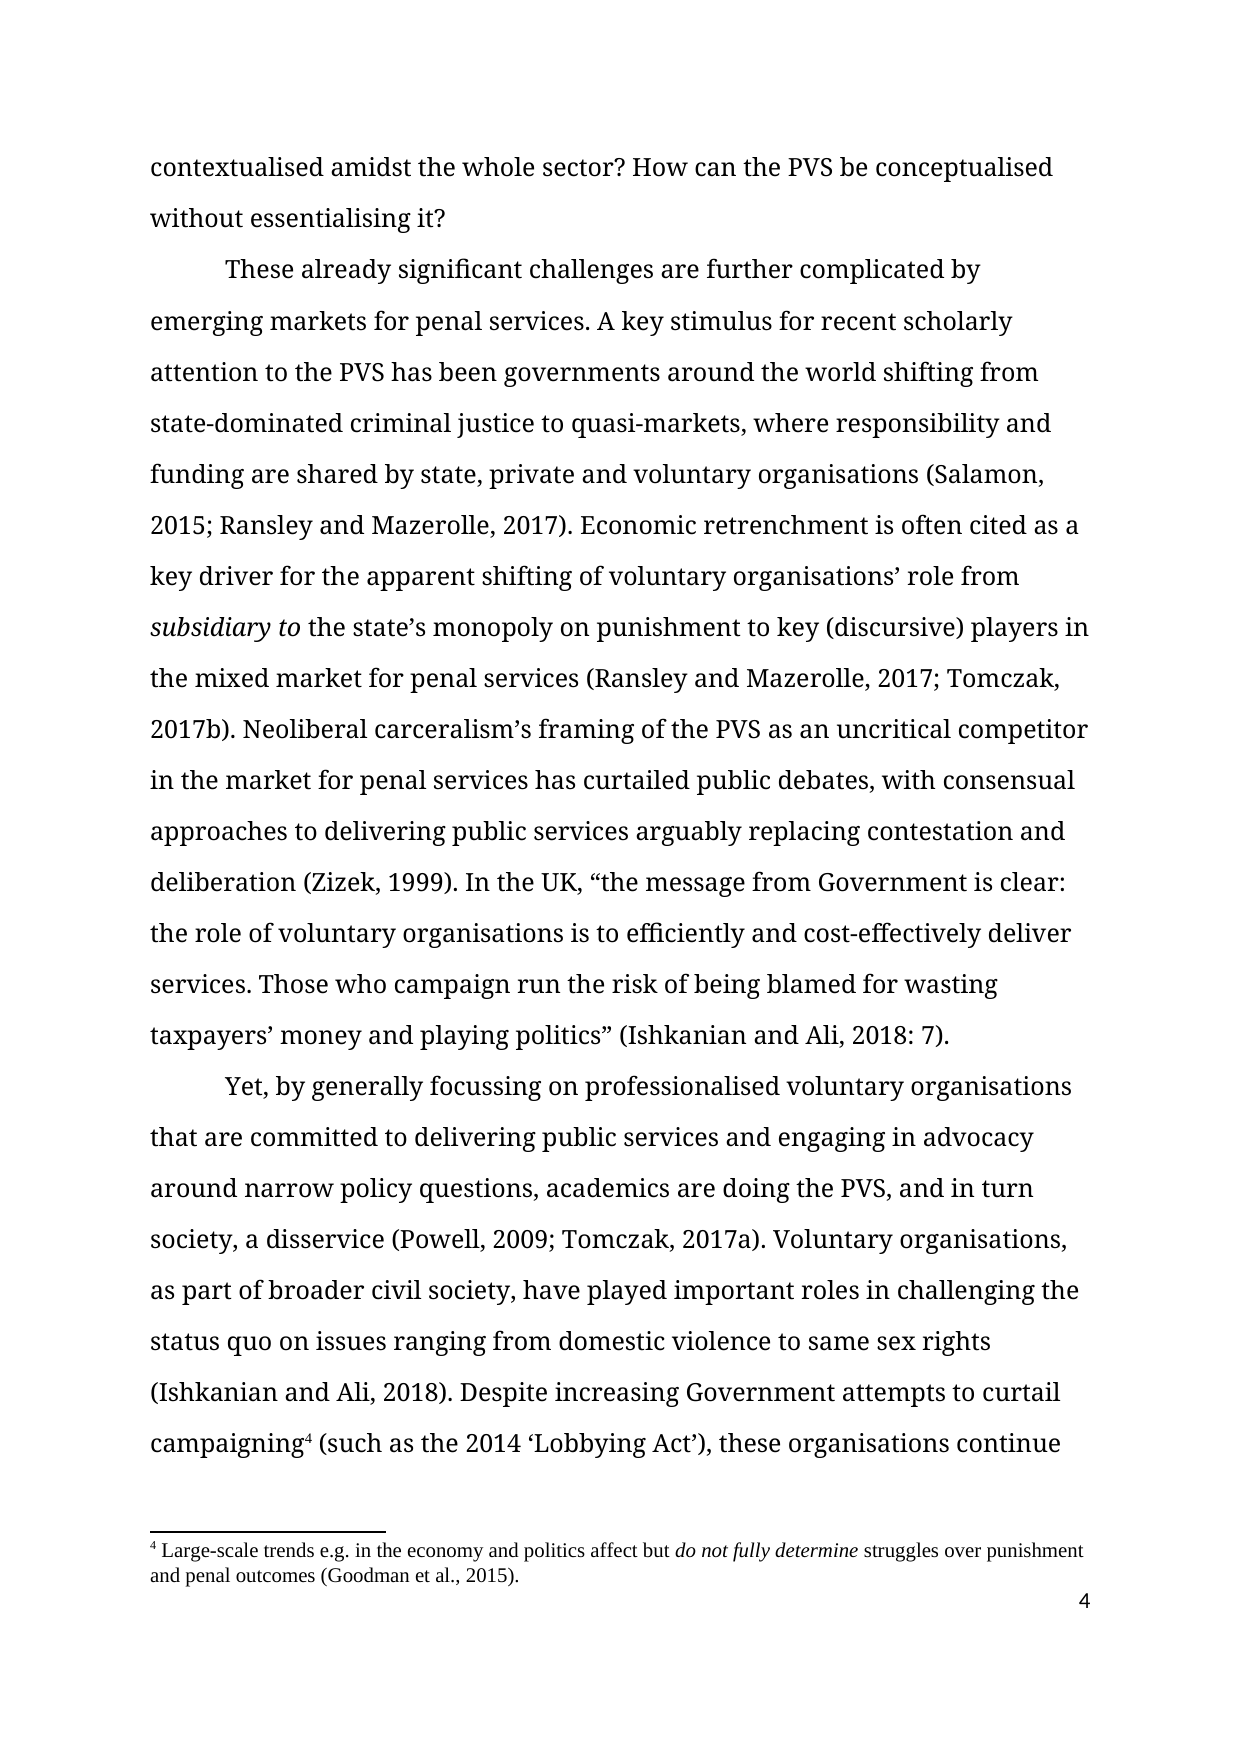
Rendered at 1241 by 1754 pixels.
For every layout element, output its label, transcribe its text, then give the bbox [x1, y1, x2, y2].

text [150, 150, 1090, 235]
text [150, 1069, 1090, 1460]
text These already significant challenges are further complicated by emerging markets for penal services. A key stimulus for recent scholarly attention to the PVS has been governments around the world shifting from state-dominated criminal justice to quasi-markets, where responsibility and funding are shared by state, private and voluntary organisations (Salamon, 2015; Ransley and Mazerolle, 2017). Economic retrenchment is often cited as a key driver for the apparent shifting of voluntary organisations’ role from subsidiary to the state’s monopoly on punishment to key (discursive) players in the mixed market for penal services (Ransley and Mazerolle, 2017; Tomczak, 2017b). Neoliberal carceralism’s framing of the PVS as an uncritical competitor in the market for penal services has curtailed public debates, with consensual approaches to delivering public services arguably replacing contestation and deliberation (Zizek, 1999). In the UK, “the message from Government is clear: the role of voluntary organisations is to efficiently and cost-effectively deliver services. Those who campaign run the risk of being blamed for wasting taxpayers’ money and playing politics” (Ishkanian and Ali, 2018: 7). [150, 252, 1090, 1052]
